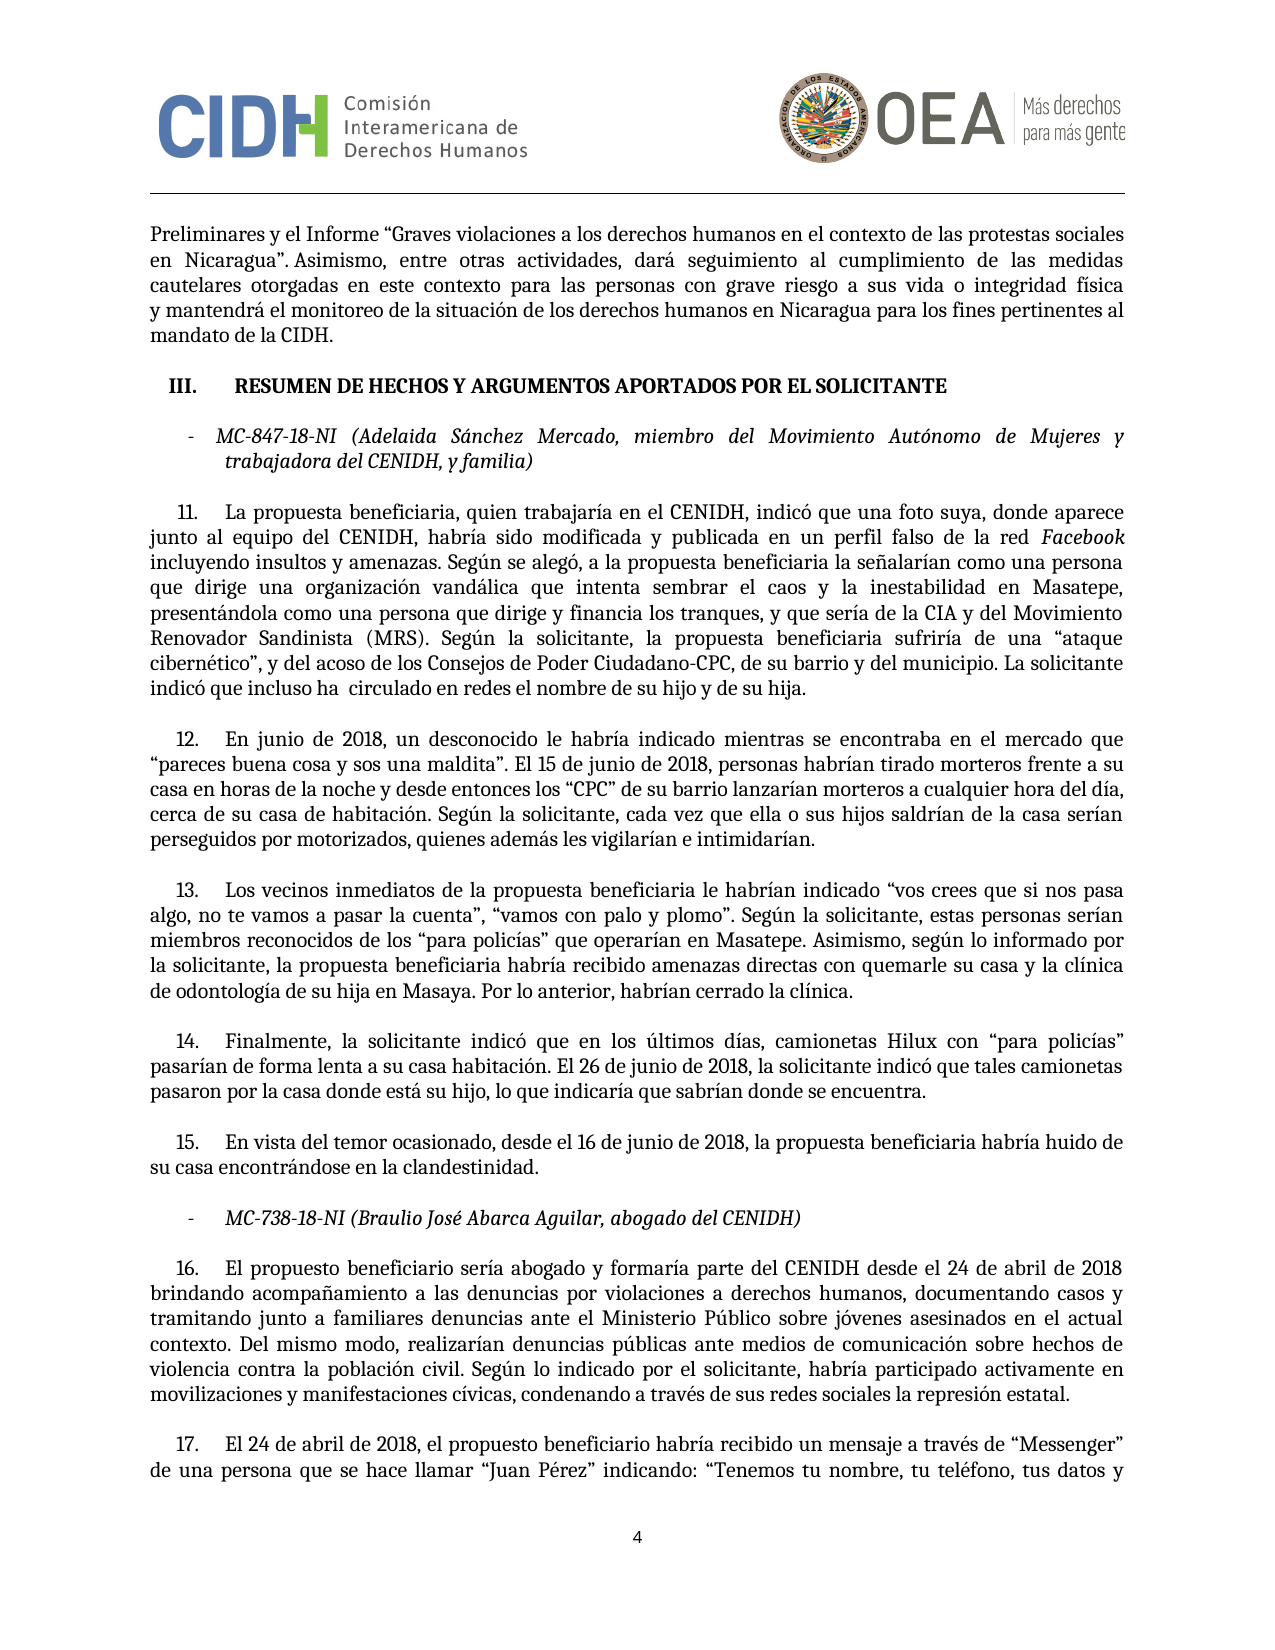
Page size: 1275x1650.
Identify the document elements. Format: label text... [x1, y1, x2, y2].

list Finalmente, la solicitante indicó que en los últimos días, camionetas Hilux con “para policías” pasarían de forma lenta a su casa habitación. El 26 de junio de 2018, la solicitante indicó que tales camionetas pasaron por la casa donde está su hijo, lo que indicaría que sabrían donde se encuentra. [150, 1029, 1125, 1104]
list MC-738-18-NI (Braulio José Abarca Aguilar, abogado del CENIDH) [187, 1205, 1125, 1230]
list Los vecinos inmediatos de la propuesta beneficiaria le habrían indicado “vos crees que si nos pasa algo, no te vamos a pasar la cuenta”, “vamos con palo y plomo”. Según la solicitante, estas personas serían miembros reconocidos de los “para policías” que operarían en Masatepe. Asimismo, según lo informado por la solicitante, la propuesta beneficiaria habría recibido amenazas directas con quemarle su casa y la clínica de odontología de su hija en Masaya. Por lo anterior, habrían cerrado la clínica. [150, 877, 1125, 1003]
list El 24 de junio de 2018, la Comisión anunció la instalación del MESENI y el envío de su equipo técnico, el cual permanecerá en el país mientras la situación lo requiera. El objetivo del MESENI es dar seguimiento a las recomendaciones realizadas por la CIDH derivadas de su visita al país, como las Observaciones Preliminares y el Informe “Graves violaciones a los derechos humanos en el contexto de las protestas sociales en Nicaragua”. Asimismo, entre otras actividades, dará seguimiento al cumplimiento de las medidas cautelares otorgadas en este contexto para las personas con grave riesgo a sus vida o integridad física y mantendrá el monitoreo de la situación de los derechos humanos en Nicaragua para los fines pertinentes al mandato de la CIDH. [150, 222, 1125, 348]
picture [150, 88, 537, 163]
list En vista del temor ocasionado, desde el 16 de junio de 2018, la propuesta beneficiaria habría huido de su casa encontrándose en la clandestinidad. [150, 1129, 1125, 1180]
list La propuesta beneficiaria, quien trabajaría en el CENIDH, indicó que una foto suya, donde aparece junto al equipo del CENIDH, habría sido modificada y publicada en un perfil falso de la red Facebook incluyendo insultos y amenazas. Según se alegó, a la propuesta beneficiaria la señalarían como una persona que dirige una organización vandálica que intenta sembrar el caos y la inestabilidad en Masatepe, presentándola como una persona que dirige y financia los tranques, y que sería de la CIA y del Movimiento Renovador Sandinista (MRS). Según la solicitante, la propuesta beneficiaria sufriría de una “ataque cibernético”, y del acoso de los Consejos de Poder Ciudadano-CPC, de su barrio y del municipio. La solicitante indicó que incluso ha circulado en redes el nombre de su hijo y de su hija. [150, 499, 1125, 701]
list En junio de 2018, un desconocido le habría indicado mientras se encontraba en el mercado que “pareces buena cosa y sos una maldita”. El 15 de junio de 2018, personas habrían tirado morteros frente a su casa en horas de la noche y desde entonces los “CPC” de su barrio lanzarían morteros a cualquier hora del día, cerca de su casa de habitación. Según la solicitante, cada vez que ella o sus hijos saldrían de la casa serían perseguidos por motorizados, quienes además les vigilarían e intimidarían. [150, 726, 1125, 852]
picture [779, 73, 1125, 163]
list RESUMEN DE HECHOS Y ARGUMENTOS APORTADOS POR EL SOLICITANTE [197, 373, 1125, 398]
list MC-847-18-NI (Adelaida Sánchez Mercado, miembro del Movimiento Autónomo de Mujeres y trabajadora del CENIDH, y familia) [187, 424, 1125, 474]
list El propuesto beneficiario sería abogado y formaría parte del CENIDH desde el 24 de abril de 2018 brindando acompañamiento a las denuncias por violaciones a derechos humanos, documentando casos y tramitando junto a familiares denuncias ante el Ministerio Público sobre jóvenes asesinados en el actual contexto. Del mismo modo, realizarían denuncias públicas ante medios de comunicación sobre hechos de violencia contra la población civil. Según lo indicado por el solicitante, habría participado activamente en movilizaciones y manifestaciones cívicas, condenando a través de sus redes sociales la represión estatal. [150, 1256, 1125, 1407]
